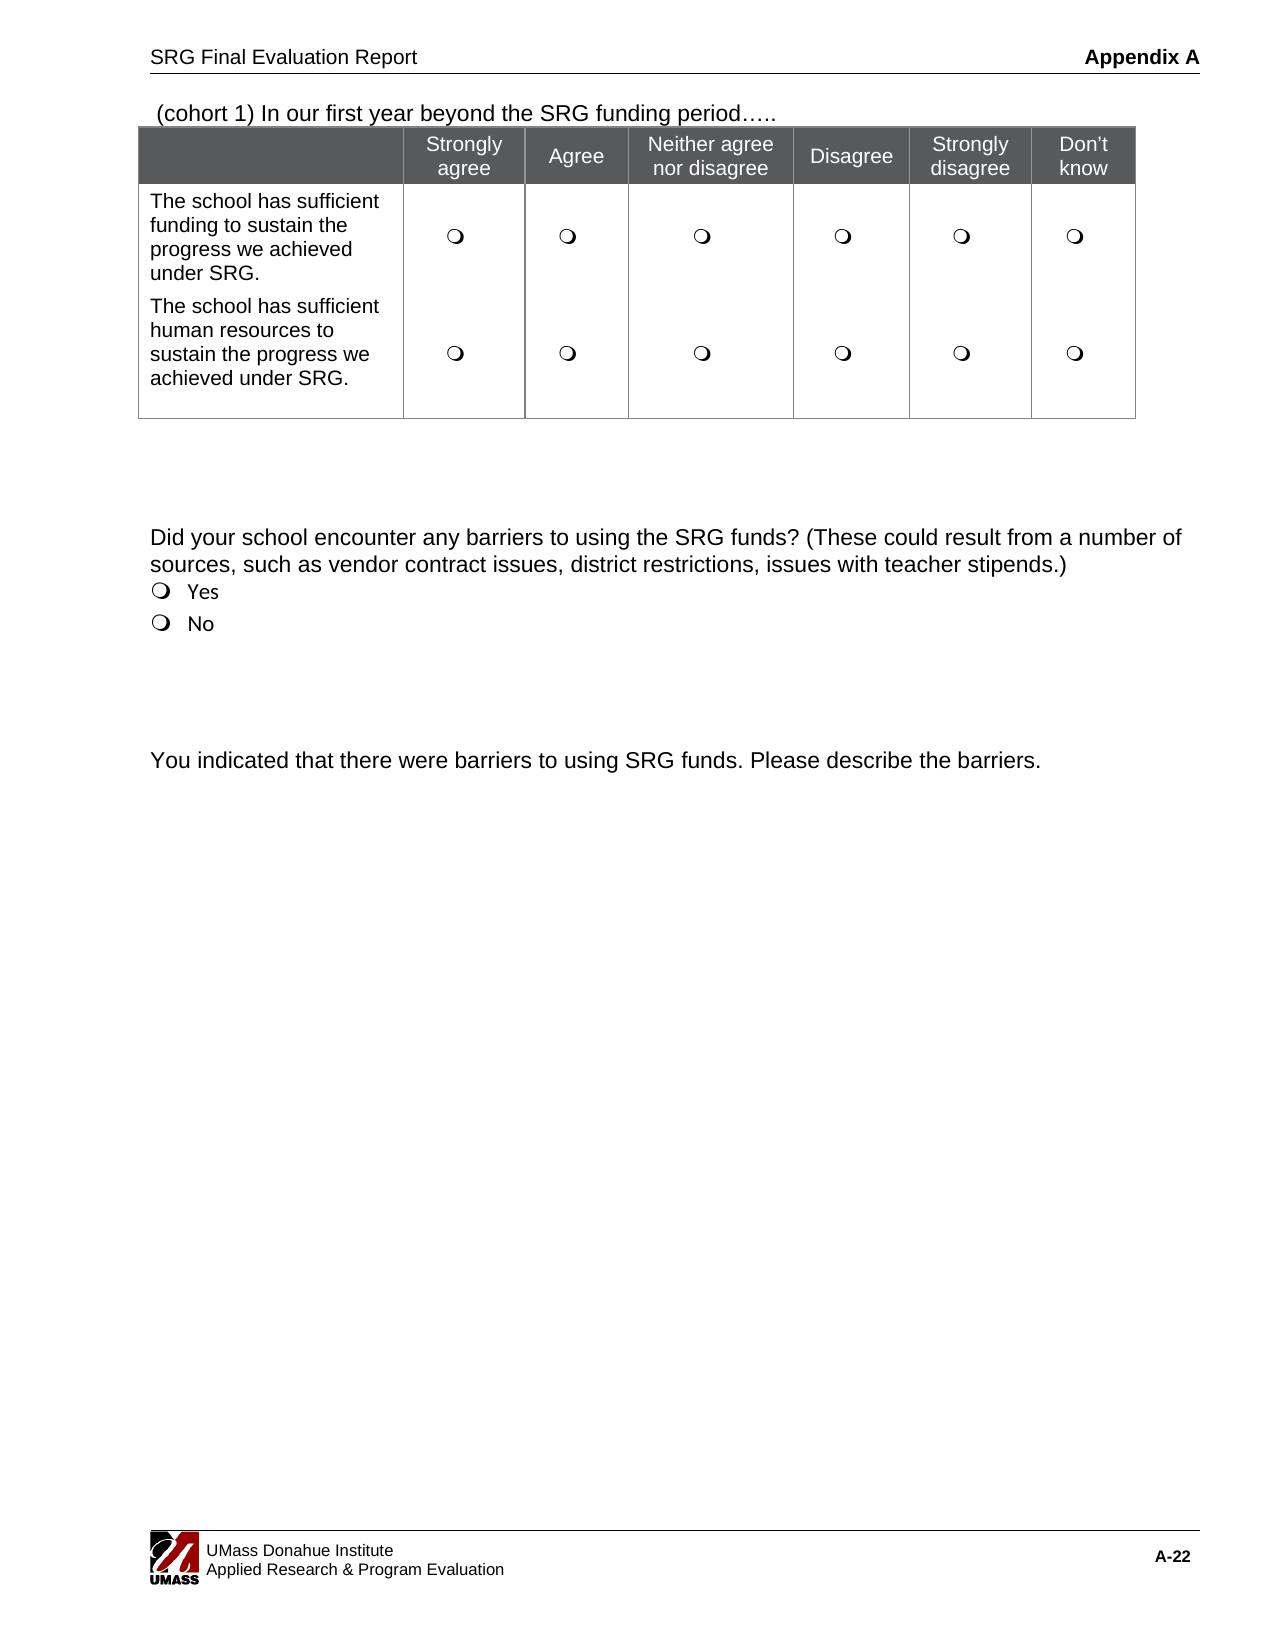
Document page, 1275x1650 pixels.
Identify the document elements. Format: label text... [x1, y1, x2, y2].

table_header [139, 128, 403, 184]
table_cell [526, 289, 628, 418]
table_cell [794, 289, 909, 418]
text (cohort 1) In our first year beyond the SRG funding period….. [150, 100, 1200, 126]
table_cell The school has sufficient funding to sustain the progress we achieved under SRG. [139, 184, 403, 289]
table_cell [1032, 184, 1135, 289]
text Did your school encounter any barriers to using the SRG funds? (These could result from a number of sources, such as vendor contract issues, district restrictions, issues with teacher stipends.) [150, 524, 1200, 577]
table_header Disagree [794, 128, 909, 184]
table_header Strongly disagree [910, 128, 1031, 184]
table_cell [910, 289, 1031, 418]
text You indicated that there were barriers to using SRG funds. Please describe the barriers. [150, 747, 1200, 773]
table_header Agree [526, 128, 628, 184]
table_cell [526, 184, 628, 289]
table_cell [1032, 289, 1135, 418]
table_header Neither agree nor disagree [629, 128, 793, 184]
table_cell The school has sufficient human resources to sustain the progress we achieved under SRG. [139, 289, 403, 418]
table_header Don’t know [1032, 128, 1135, 184]
table_cell [404, 184, 524, 289]
picture [149, 1531, 200, 1586]
table_cell [629, 184, 793, 289]
table_cell [629, 289, 793, 418]
table_cell [910, 184, 1031, 289]
table_cell [404, 289, 524, 418]
table_cell [794, 184, 909, 289]
list Yes [150, 577, 1200, 605]
table_header Strongly agree [404, 128, 524, 184]
list No [150, 609, 1200, 637]
